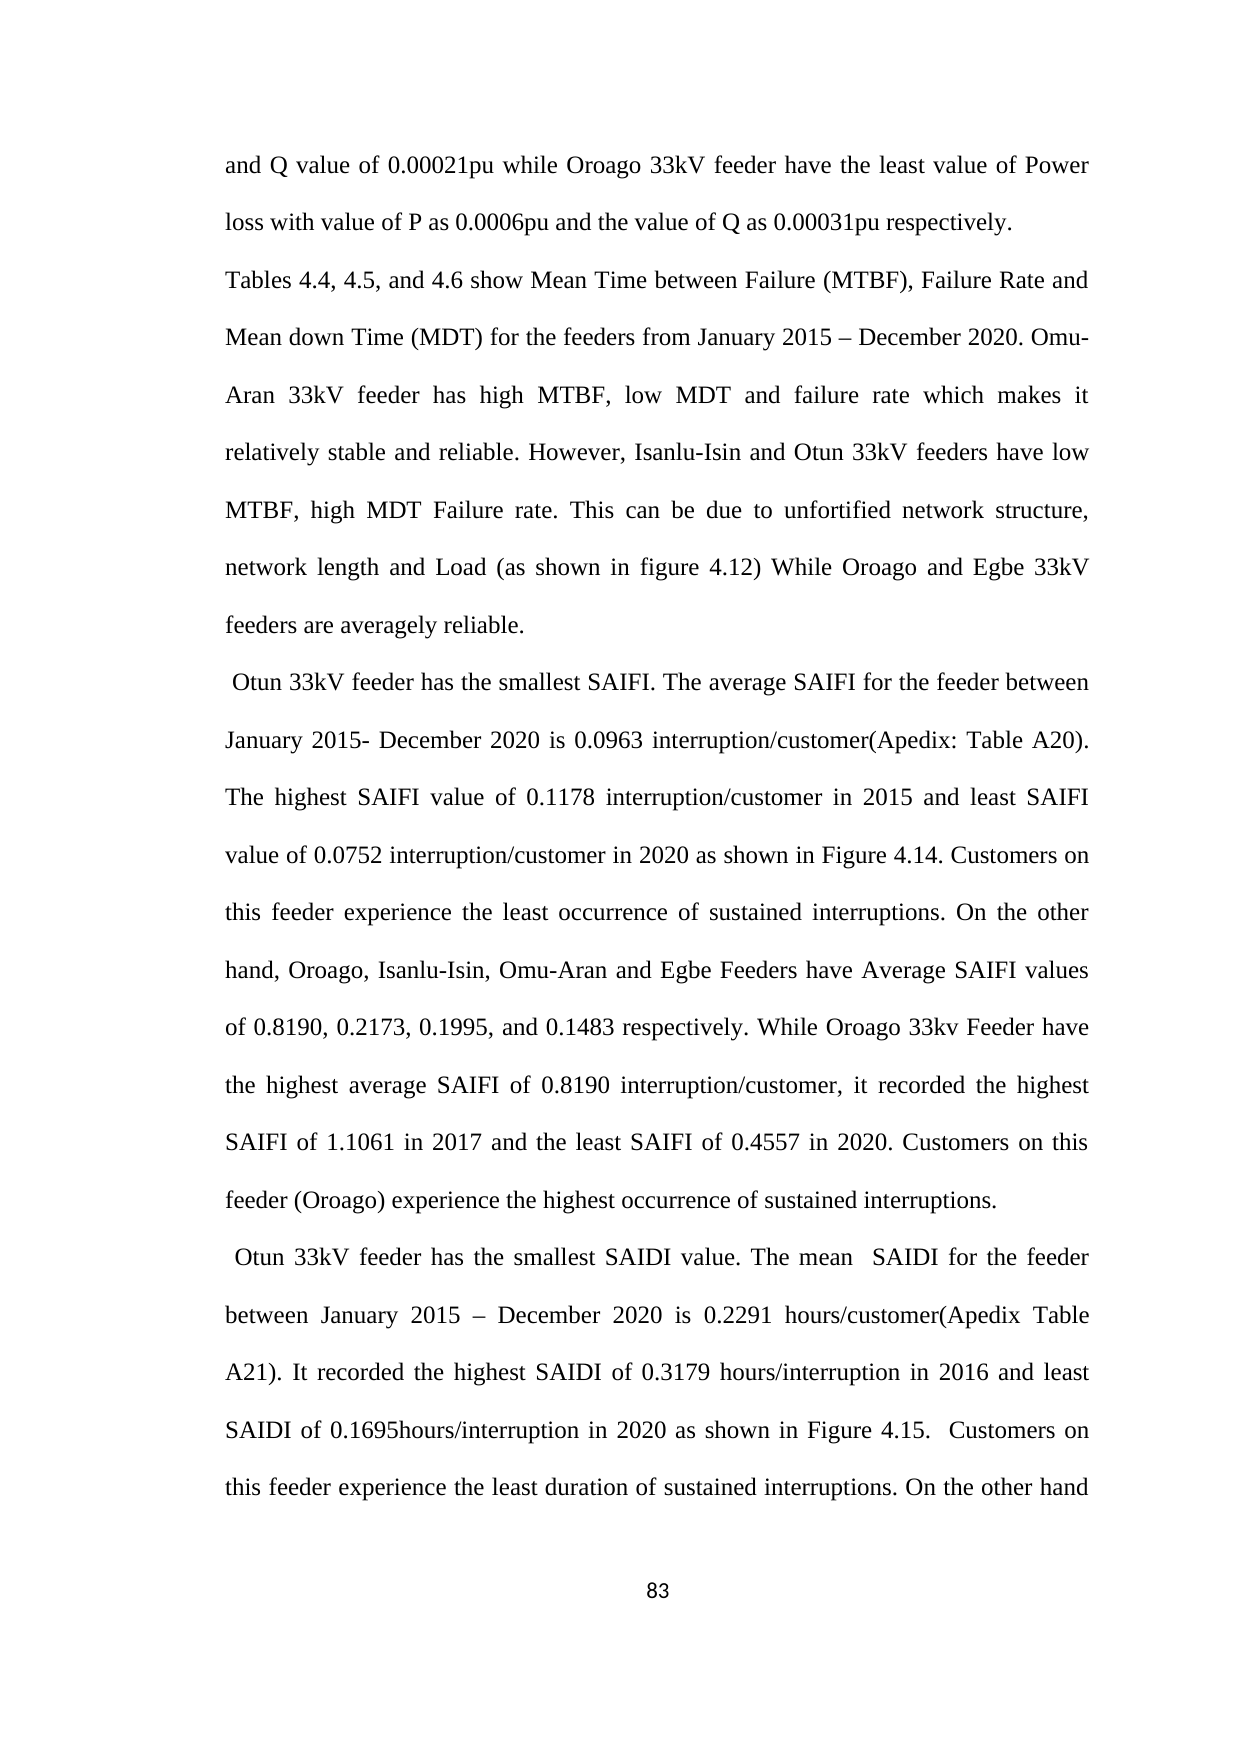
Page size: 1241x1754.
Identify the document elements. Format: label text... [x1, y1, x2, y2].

text Otun 33kV feeder has the smallest SAIFI. The average SAIFI for the feeder between January 2015- December 2020 is 0.0963 interruption/customer(Apedix: Table A20). The highest SAIFI value of 0.1178 interruption/customer in 2015 and least SAIFI value of 0.0752 interruption/customer in 2020 as shown in Figure 4.14. Customers on this feeder experience the least occurrence of sustained interruptions. On the other hand, Oroago, Isanlu-Isin, Omu-Aran and Egbe Feeders have Average SAIFI values of 0.8190, 0.2173, 0.1995, and 0.1483 respectively. While Oroago 33kv Feeder have the highest average SAIFI of 0.8190 interruption/customer, it recorded the highest SAIFI of 1.1061 in 2017 and the least SAIFI of 0.4557 in 2020. Customers on this feeder (Oroago) experience the highest occurrence of sustained interruptions. [225, 667, 1090, 1214]
text Tables 4.4, 4.5, and 4.6 show Mean Time between Failure (MTBF), Failure Rate and Mean down Time (MDT) for the feeders from January 2015 – December 2020. Omu-Aran 33kV feeder has high MTBF, low MDT and failure rate which makes it relatively stable and reliable. However, Isanlu-Isin and Otun 33kV feeders have low MTBF, high MDT Failure rate. This can be due to unfortified network structure, network length and Load (as shown in figure 4.12) While Oroago and Egbe 33kV feeders are averagely reliable. [225, 265, 1090, 639]
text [225, 1242, 1090, 1501]
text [225, 150, 1090, 236]
